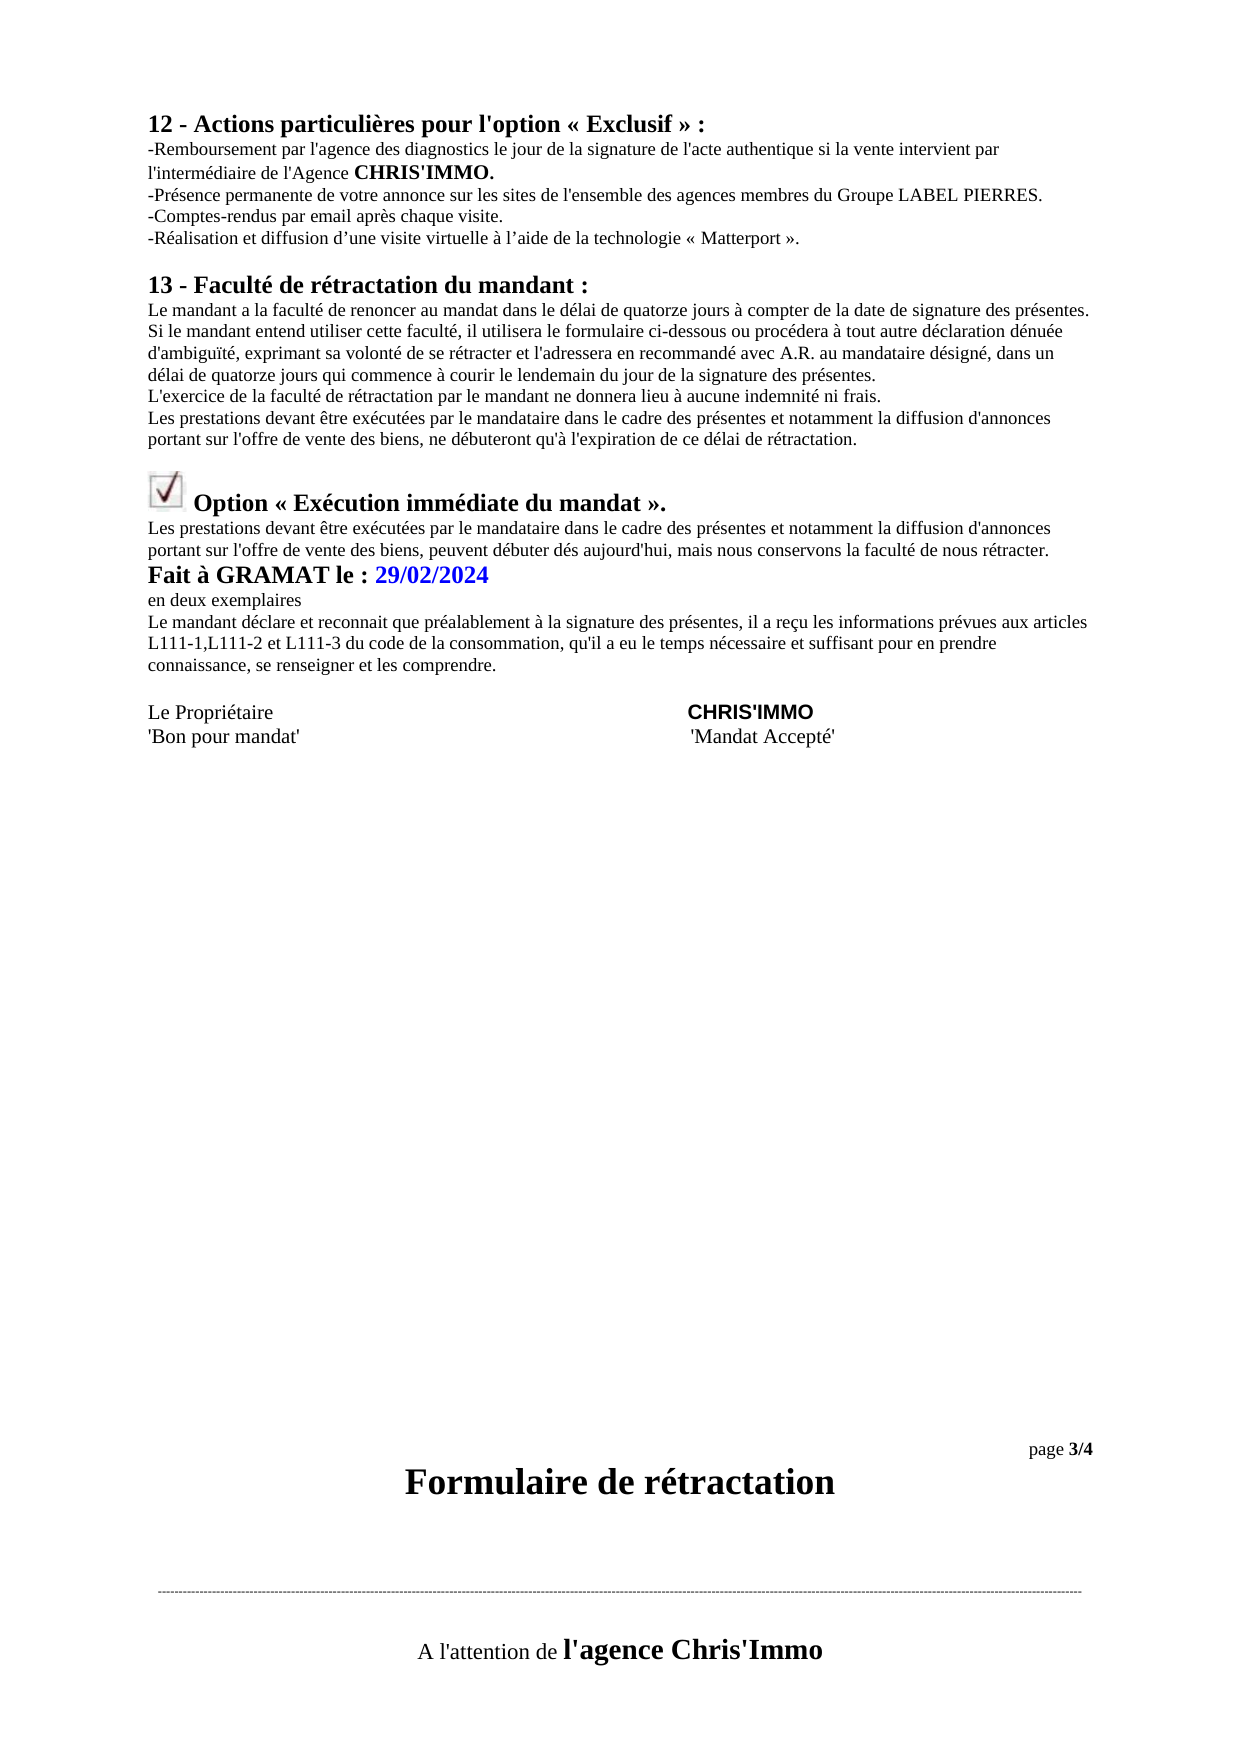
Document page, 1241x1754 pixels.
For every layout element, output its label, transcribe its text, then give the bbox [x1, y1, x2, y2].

text Les prestations devant être exécutées par le mandataire dans le cadre des présentes et notamment la diffusion d'annonces portant sur l'offre de vente des biens, ne débuteront qu'à l'expiration de ce délai de rétractation. [148, 407, 1092, 450]
text Le Propriétaire CHRIS'IMMO [148, 699, 1092, 724]
text Option « Exécution immédiate du mandat ». [148, 471, 1092, 517]
picture [147, 471, 187, 512]
text 12 - Actions particulières pour l'option « Exclusif » : [148, 109, 1092, 138]
text en deux exemplaires [148, 589, 1092, 611]
text 'Bon pour mandat' 'Mandat Accepté' [148, 724, 1092, 748]
text -Présence permanente de votre annonce sur les sites de l'ensemble des agences membres du Groupe LABEL PIERRES. [148, 184, 1092, 205]
text -Réalisation et diffusion d’une visite virtuelle à l’aide de la technologie « Matterport ». [148, 227, 1092, 248]
text -Comptes-rendus par email après chaque visite. [148, 205, 1092, 227]
text Le mandant déclare et reconnait que préalablement à la signature des présentes, il a reçu les informations prévues aux articles L111-1,L111-2 et L111-3 du code de la consommation, qu'il a eu le temps nécessaire et suffisant pour en prendre connaissance, se renseigner et les comprendre. [148, 611, 1092, 675]
text L'exercice de la faculté de rétractation par le mandant ne donnera lieu à aucune indemnité ni frais. [148, 385, 1092, 407]
text page 3/4 [148, 1438, 1092, 1459]
text Fait à GRAMAT le : 29/02/2024 [148, 560, 1092, 589]
text Si le mandant entend utiliser cette faculté, il utilisera le formulaire ci-dessous ou procédera à tout autre déclaration dénuée d'ambiguïté, exprimant sa volonté de se rétracter et l'adressera en recommandé avec A.R. au mandataire désigné, dans un délai de quatorze jours qui commence à courir le lendemain du jour de la signature des présentes. [148, 320, 1092, 385]
text Les prestations devant être exécutées par le mandataire dans le cadre des présentes et notamment la diffusion d'annonces portant sur l'offre de vente des biens, peuvent débuter dés aujourd'hui, mais nous conservons la faculté de nous rétracter. [148, 517, 1092, 560]
subtitle 13 - Faculté de rétractation du mandant : [148, 270, 1092, 299]
text A l'attention de l'agence Chris'Immo [148, 1632, 1092, 1665]
text -Remboursement par l'agence des diagnostics le jour de la signature de l'acte authentique si la vente intervient par l'intermédiaire de l'Agence CHRIS'IMMO. [148, 138, 1092, 184]
text Le mandant a la faculté de renoncer au mandat dans le délai de quatorze jours à compter de la date de signature des présentes. [148, 299, 1092, 320]
subtitle Formulaire de rétractation [148, 1459, 1092, 1502]
